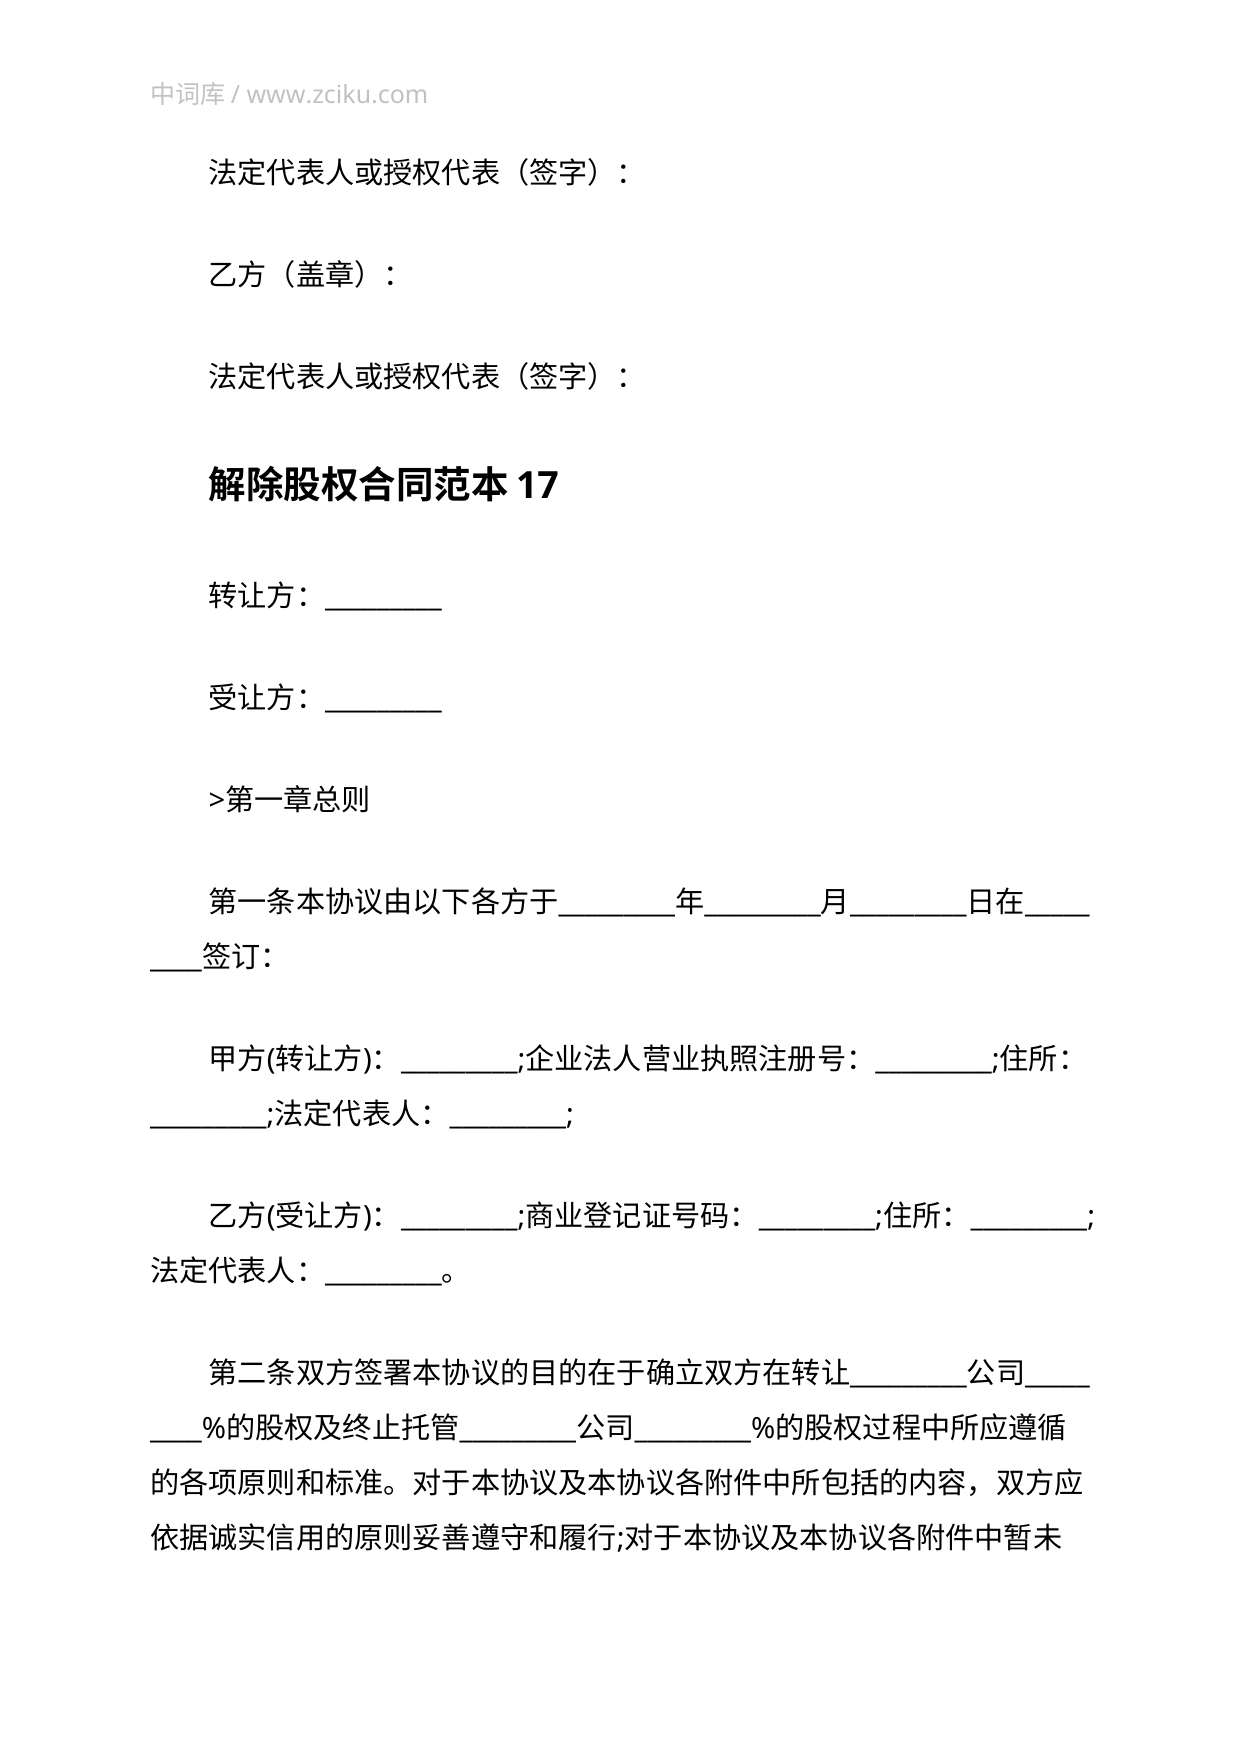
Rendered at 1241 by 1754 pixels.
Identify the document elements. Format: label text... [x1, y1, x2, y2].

text 法定代表人或授权代表（签字）： [150, 353, 1090, 396]
text 第一条本协议由以下各方于_________年_________月_________日在_________签订： [150, 879, 1090, 976]
text 解除股权合同范本17 [150, 455, 1090, 510]
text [150, 1350, 1090, 1557]
text 乙方（盖章）： [150, 252, 1090, 294]
text 受让方：_________ [150, 675, 1090, 717]
text 法定代表人或授权代表（签字）： [150, 150, 1090, 192]
text >第一章总则 [150, 777, 1090, 819]
text 甲方(转让方)：_________;企业法人营业执照注册号：_________;住所：_________;法定代表人：_________; [150, 1036, 1090, 1133]
text 转让方：_________ [150, 573, 1090, 615]
text 乙方(受让方)：_________;商业登记证号码：_________;住所：_________;法定代表人：_________。 [150, 1193, 1090, 1290]
